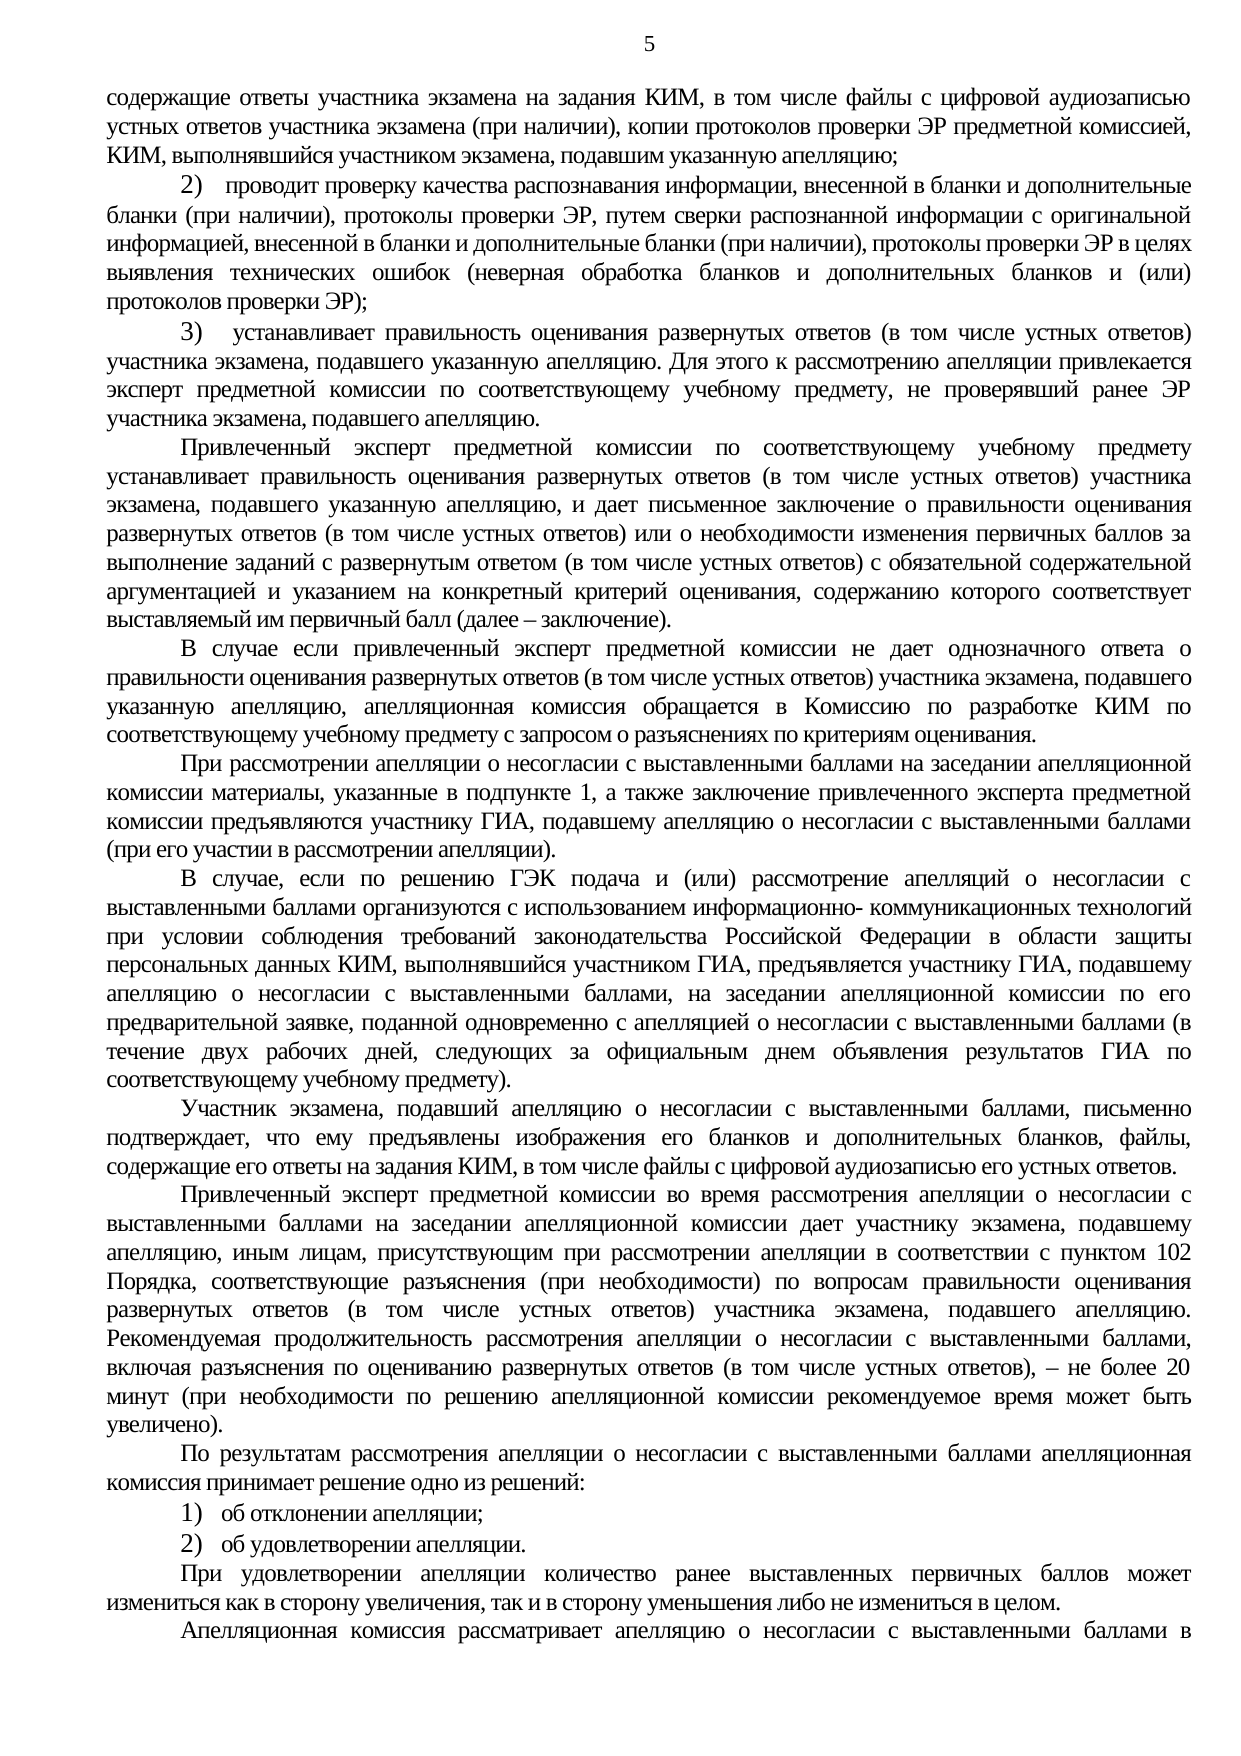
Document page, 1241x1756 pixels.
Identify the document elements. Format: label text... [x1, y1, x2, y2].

text Привлеченный эксперт предметной комиссии во время рассмотрения апелляции о несогласии с выставленными баллами на заседании апелляционной комиссии дает участнику экзамена, подавшему апелляцию, иным лицам, присутствующим при рассмотрении апелляции в соответствии с пунктом 102 Порядка, соответствующие разъяснения (при необходимости) по вопросам правильности оценивания развернутых ответов (в том числе устных ответов) участника экзамена, подавшего апелляцию. Рекомендуемая продолжительность рассмотрения апелляции о несогласии с выставленными баллами, включая разъяснения по оцениванию развернутых ответов (в том числе устных ответов), – не более 20 минут (при необходимости по решению апелляционной комиссии рекомендуемое время может быть увеличено). [106, 1179, 1192, 1438]
text При удовлетворении апелляции количество ранее выставленных первичных баллов может измениться как в сторону увеличения, так и в сторону уменьшения либо не измениться в целом. [106, 1558, 1192, 1616]
list устанавливает правильность оценивания развернутых ответов (в том числе устных ответов) участника экзамена, подавшего указанную апелляцию. Для этого к рассмотрению апелляции привлекается эксперт предметной комиссии по соответствующему учебному предмету, не проверявший ранее ЭР участника экзамена, подавшего апелляцию. [106, 315, 1192, 432]
list проводит проверку качества распознавания информации, внесенной в бланки и дополнительные бланки (при наличии), протоколы проверки ЭР, путем сверки распознанной информации с оригинальной информацией, внесенной в бланки и дополнительные бланки (при наличии), протоколы проверки ЭР в целях выявления технических ошибок (неверная обработка бланков и дополнительных бланков и (или) протоколов проверки ЭР); [106, 168, 1192, 315]
list об удовлетворении апелляции. [106, 1527, 1192, 1558]
text По результатам рассмотрения апелляции о несогласии с выставленными баллами апелляционная комиссия принимает решение одно из решений: [106, 1438, 1192, 1496]
text Привлеченный эксперт предметной комиссии по соответствующему учебному предмету устанавливает правильность оценивания развернутых ответов (в том числе устных ответов) участника экзамена, подавшего указанную апелляцию, и дает письменное заключение о правильности оценивания развернутых ответов (в том числе устных ответов) или о необходимости изменения первичных баллов за выполнение заданий с развернутым ответом (в том числе устных ответов) с обязательной содержательной аргументацией и указанием на конкретный критерий оценивания, содержанию которого соответствует выставляемый им первичный балл (далее – заключение). [106, 432, 1192, 633]
text При рассмотрении апелляции о несогласии с выставленными баллами на заседании апелляционной комиссии материалы, указанные в подпункте 1, а также заключение привлеченного эксперта предметной комиссии предъявляются участнику ГИА, подавшему апелляцию о несогласии с выставленными баллами (при его участии в рассмотрении апелляции). [106, 748, 1192, 863]
text В случае если привлеченный эксперт предметной комиссии не дает однозначного ответа о правильности оценивания развернутых ответов (в том числе устных ответов) участника экзамена, подавшего указанную апелляцию, апелляционная комиссия обращается в Комиссию по разработке КИМ по соответствующему учебному предмету с запросом о разъяснениях по критериям оценивания. [106, 633, 1192, 748]
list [106, 82, 1192, 168]
list об отклонении апелляции; [106, 1496, 1192, 1527]
text В случае, если по решению ГЭК подача и (или) рассмотрение апелляций о несогласии с выставленными баллами организуются с использованием информационно- коммуникационных технологий при условии соблюдения требований законодательства Российской Федерации в области защиты персональных данных КИМ, выполнявшийся участником ГИА, предъявляется участнику ГИА, подавшему апелляцию о несогласии с выставленными баллами, на заседании апелляционной комиссии по его предварительной заявке, поданной одновременно с апелляцией о несогласии с выставленными баллами (в течение двух рабочих дней, следующих за официальным днем объявления результатов ГИА по соответствующему учебному предмету). [106, 863, 1192, 1093]
text Участник экзамена, подавший апелляцию о несогласии с выставленными баллами, письменно подтверждает, что ему предъявлены изображения его бланков и дополнительных бланков, файлы, содержащие его ответы на задания КИМ, в том числе файлы с цифровой аудиозаписью его устных ответов. [106, 1093, 1192, 1179]
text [106, 1616, 1192, 1644]
